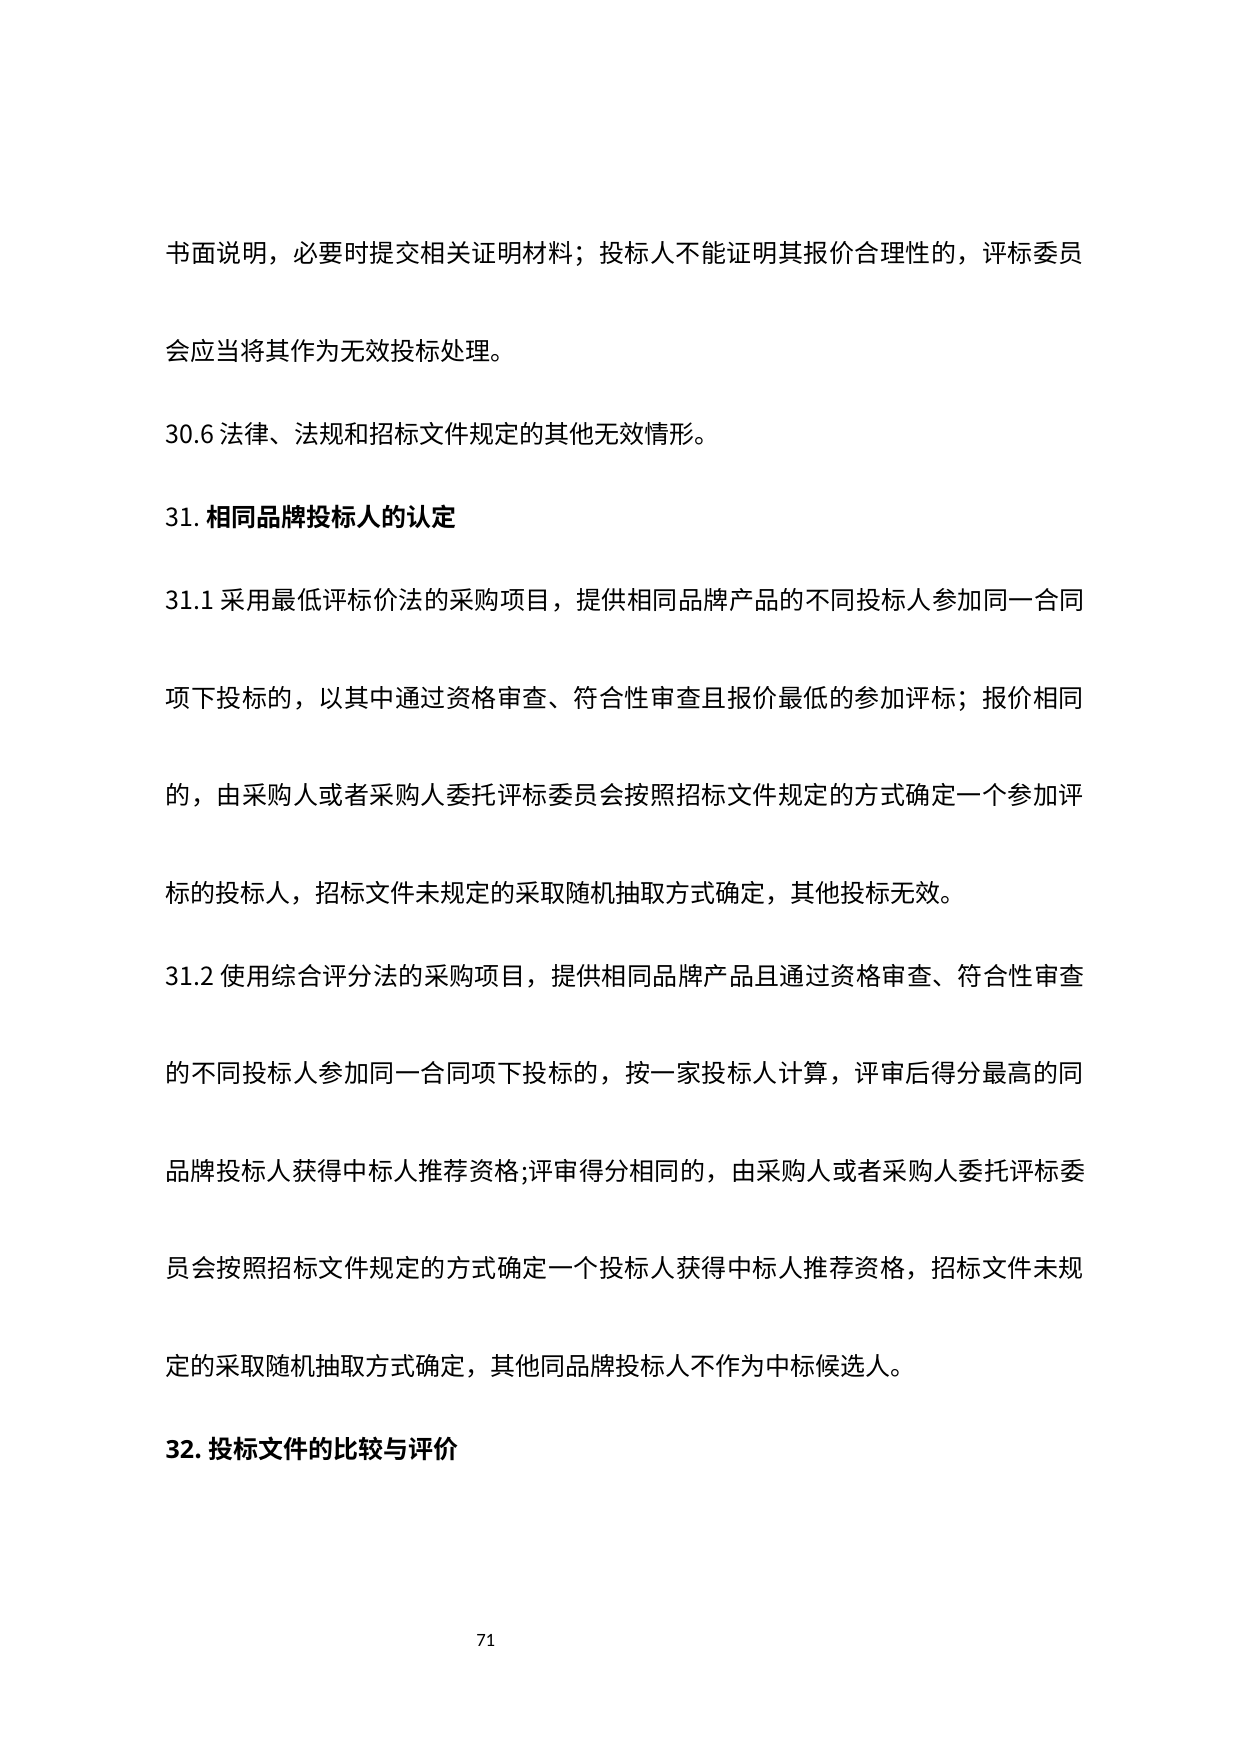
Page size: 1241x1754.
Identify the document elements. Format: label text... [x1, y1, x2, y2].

text 31. 相同品牌投标人的认定 [165, 483, 1087, 548]
text 31.2 使用综合评分法的采购项目，提供相同品牌产品且通过资格审查、符合性审查的不同投标人参加同一合同项下投标的，按一家投标人计算，评审后得分最高的同品牌投标人获得中标人推荐资格;评审得分相同的，由采购人或者采购人委托评标委员会按照招标文件规定的方式确定一个投标人获得中标人推荐资格，招标文件未规定的采取随机抽取方式确定，其他同品牌投标人不作为中标候选人。 [165, 942, 1087, 1397]
text 30.6 法律、法规和招标文件规定的其他无效情形。 [165, 400, 1087, 465]
text 31.1 采用最低评标价法的采购项目，提供相同品牌产品的不同投标人参加同一合同项下投标的，以其中通过资格审查、符合性审查且报价最低的参加评标；报价相同的，由采购人或者采购人委托评标委员会按照招标文件规定的方式确定一个参加评标的投标人，招标文件未规定的采取随机抽取方式确定，其他投标无效。 [165, 566, 1087, 924]
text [165, 219, 1087, 382]
text 32. 投标文件的比较与评价 [165, 1415, 1087, 1480]
